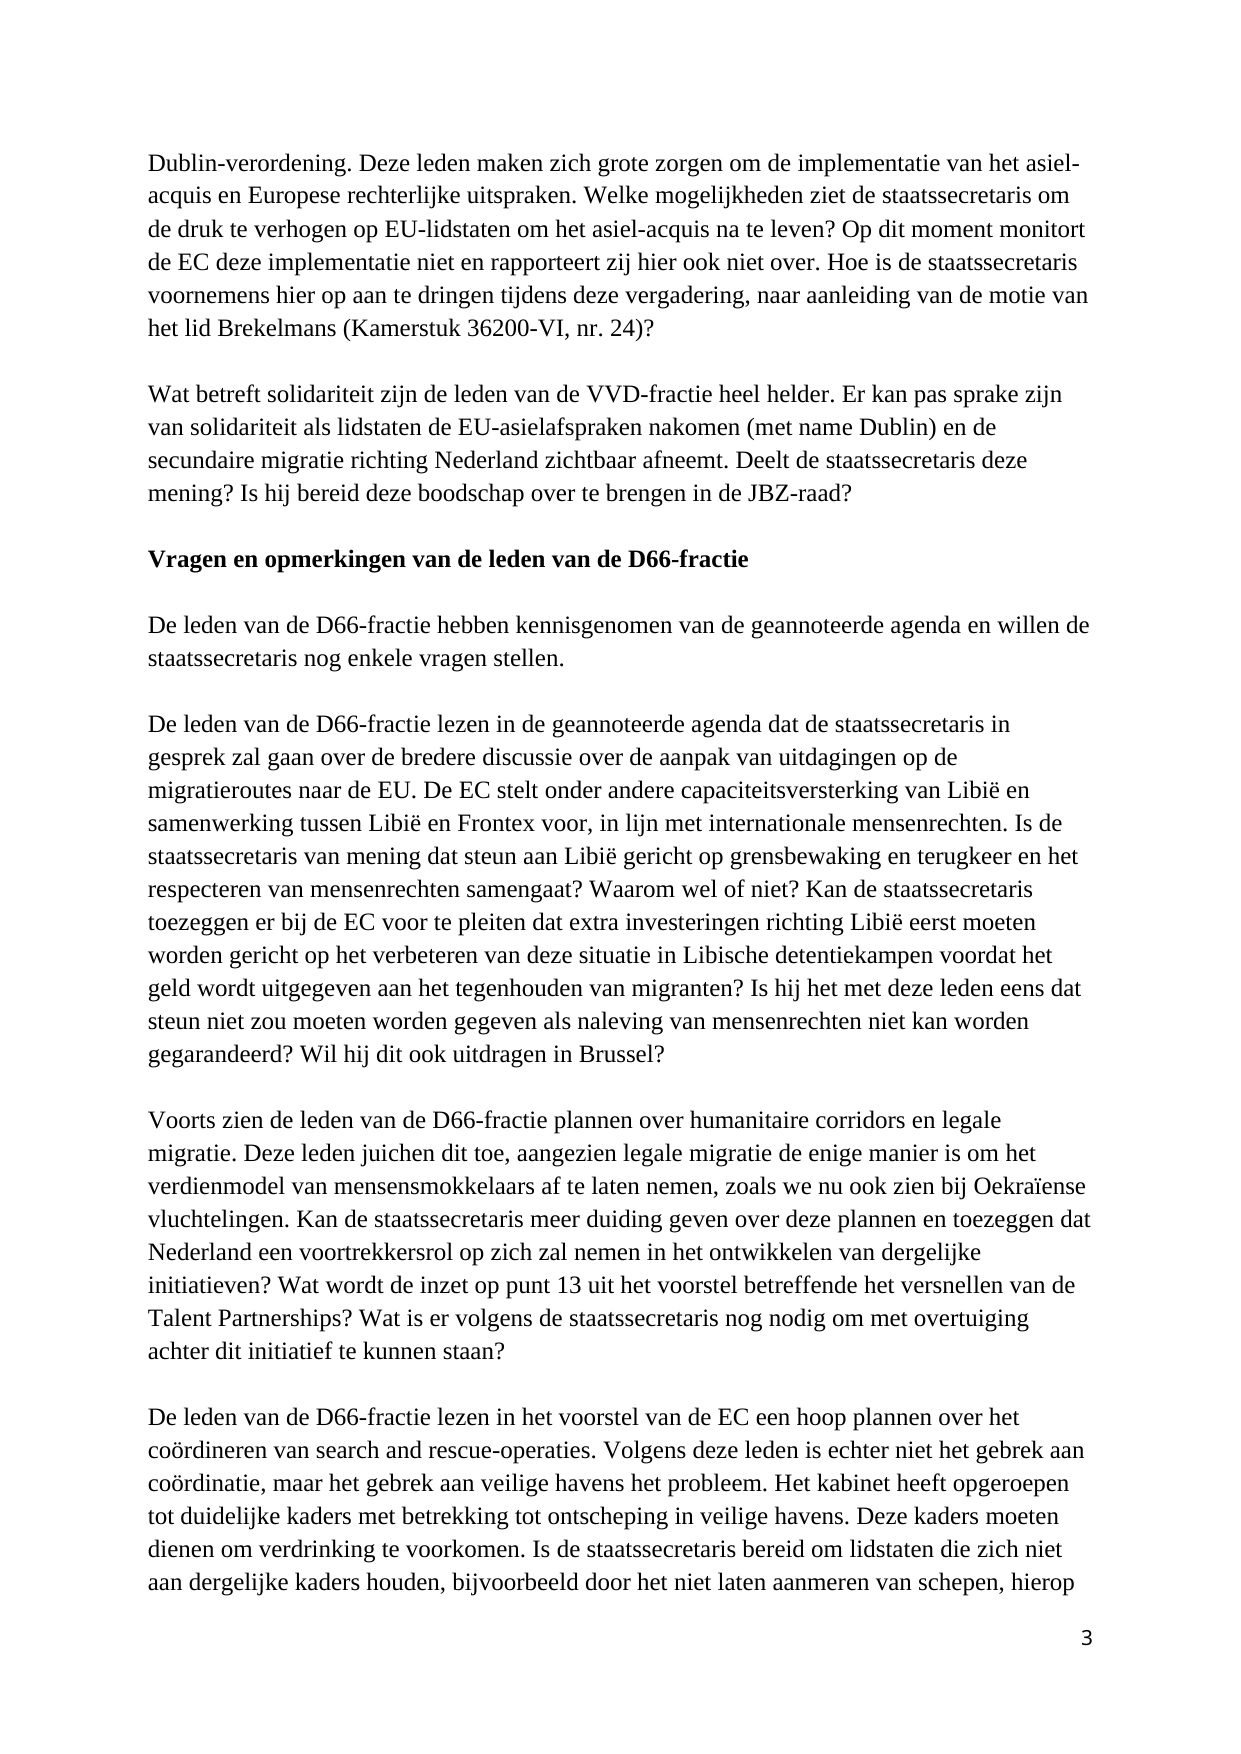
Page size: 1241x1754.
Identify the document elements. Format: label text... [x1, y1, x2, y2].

text Voorts zien de leden van de D66-fractie plannen over humanitaire corridors en legale migratie. Deze leden juichen dit toe, aangezien legale migratie de enige manier is om het verdienmodel van mensensmokkelaars af te laten nemen, zoals we nu ook zien bij Oekraïense vluchtelingen. Kan de staatssecretaris meer duiding geven over deze plannen en toezeggen dat Nederland een voortrekkersrol op zich zal nemen in het ontwikkelen van dergelijke initiatieven? Wat wordt de inzet op punt 13 uit het voorstel betreffende het versnellen van de Talent Partnerships? Wat is er volgens de staatssecretaris nog nodig om met overtuiging achter dit initiatief te kunnen staan? [148, 1105, 1093, 1365]
text De leden van de D66-fractie lezen in de geannoteerde agenda dat de staatssecretaris in gesprek zal gaan over de bredere discussie over de aanpak van uitdagingen op de migratieroutes naar de EU. De EC stelt onder andere capaciteitsversterking van Libië en samenwerking tussen Libië en Frontex voor, in lijn met internationale mensenrechten. Is de staatssecretaris van mening dat steun aan Libië gericht op grensbewaking en terugkeer en het respecteren van mensenrechten samengaat? Waarom wel of niet? Kan de staatssecretaris toezeggen er bij de EC voor te pleiten dat extra investeringen richting Libië eerst moeten worden gericht op het verbeteren van deze situatie in Libische detentiekampen voordat het geld wordt uitgegeven aan het tegenhouden van migranten? Is hij het met deze leden eens dat steun niet zou moeten worden gegeven als naleving van mensenrechten niet kan worden gegarandeerd? Wil hij dit ook uitdragen in Brussel? [148, 709, 1093, 1068]
text De leden van de D66-fractie hebben kennisgenomen van de geannoteerde agenda en willen de staatssecretaris nog enkele vragen stellen. [148, 610, 1093, 672]
text Vragen en opmerkingen van de leden van de D66-fractie [148, 544, 1093, 573]
text Wat betreft solidariteit zijn de leden van de VVD-fractie heel helder. Er kan pas sprake zijn van solidariteit als lidstaten de EU-asielafspraken nakomen (met name Dublin) en de secundaire migratie richting Nederland zichtbaar afneemt. Deelt de staatssecretaris deze mening? Is hij bereid deze boodschap over te brengen in de JBZ-raad? [148, 379, 1093, 507]
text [148, 148, 1093, 341]
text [148, 1402, 1093, 1596]
